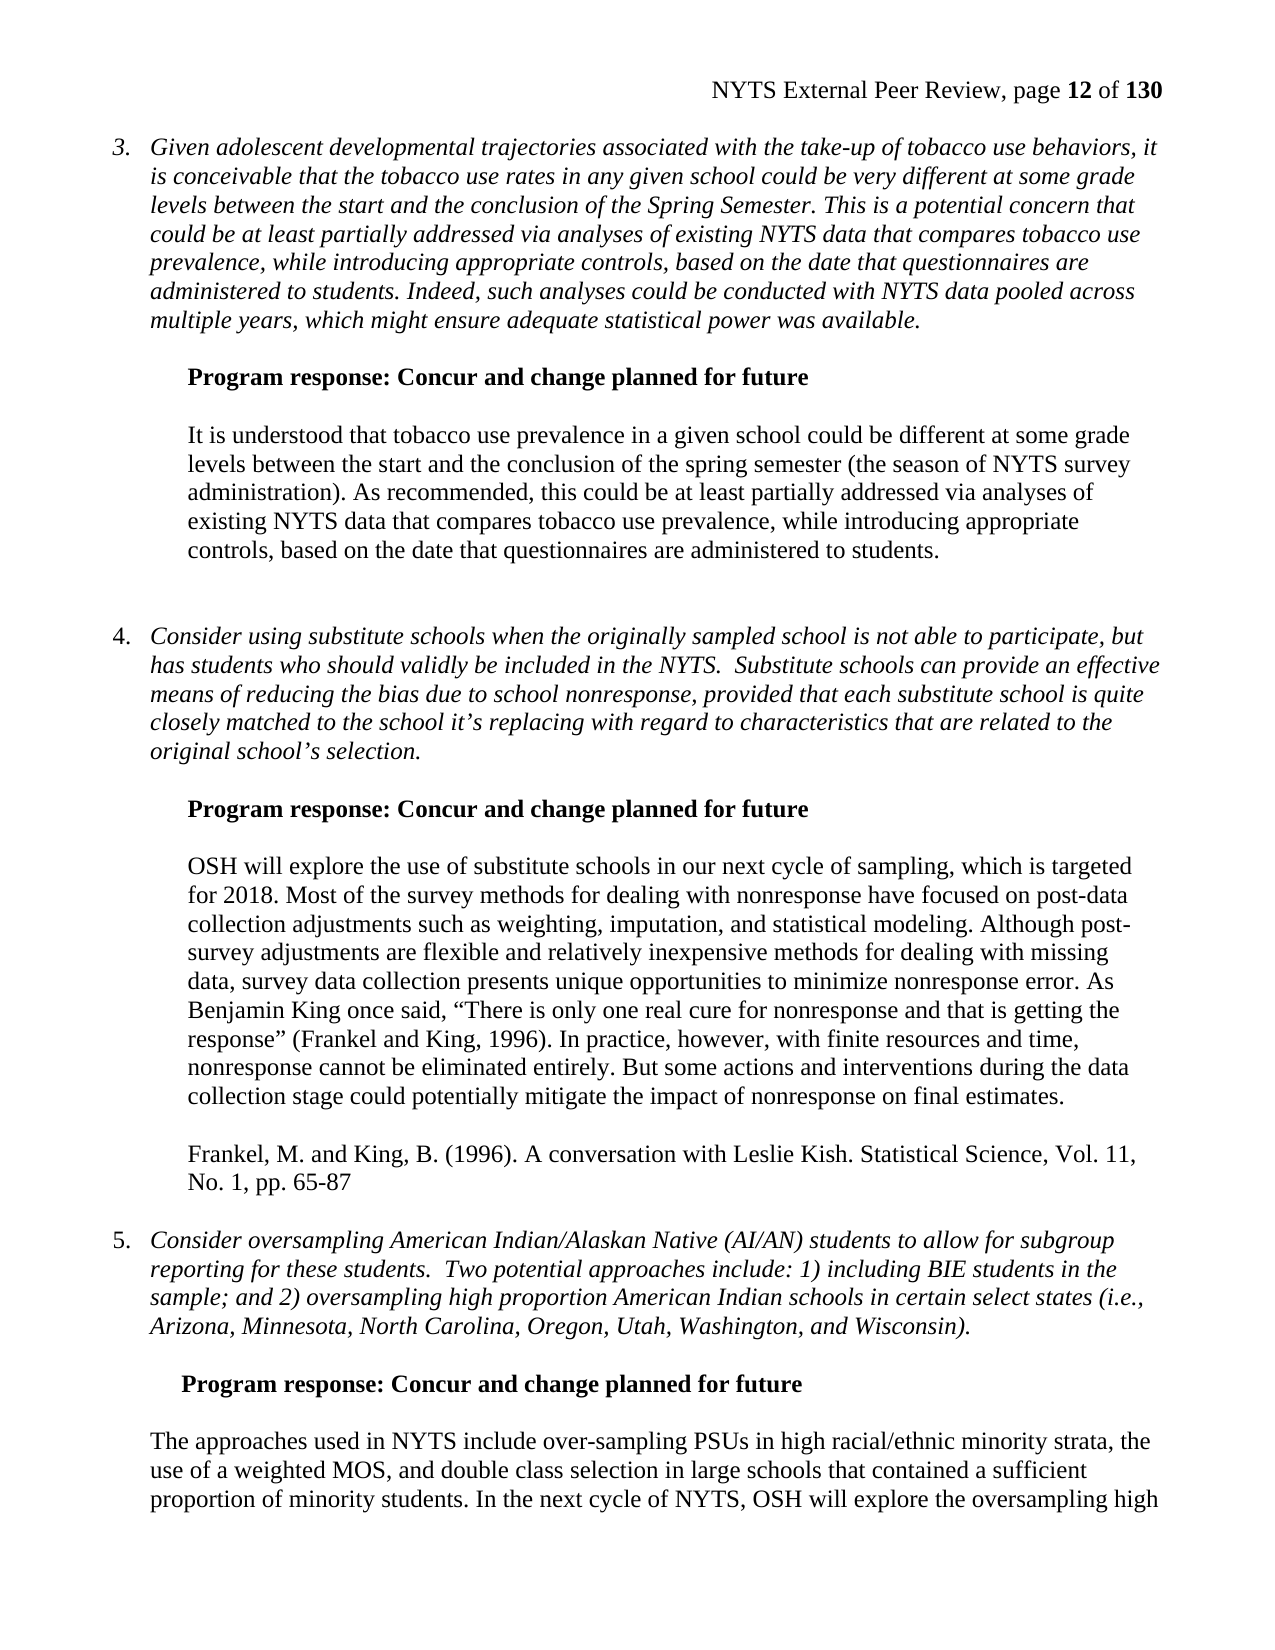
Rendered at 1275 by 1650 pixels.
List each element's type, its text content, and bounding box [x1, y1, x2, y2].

text It is understood that tobacco use prevalence in a given school could be different at some grade levels between the start and the conclusion of the spring semester (the season of NYTS survey administration). As recommended, this could be at least partially addressed via analyses of existing NYTS data that compares tobacco use prevalence, while introducing appropriate controls, based on the date that questionnaires are administered to students. [187, 391, 1162, 564]
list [112, 1225, 1162, 1512]
text Program response: Concur and change planned for future [112, 362, 1162, 391]
list OSH will explore the use of substitute schools in our next cycle of sampling, which is targeted for 2018. Most of the survey methods for dealing with nonresponse have focused on post-data collection adjustments such as weighting, imputation, and statistical modeling. Although post-survey adjustments are flexible and relatively inexpensive methods for dealing with missing data, survey data collection presents unique opportunities to minimize nonresponse error. As Benjamin King once said, “There is only one real cure for nonresponse and that is getting the response” (Frankel and King, 1996). In practice, however, with finite resources and time, nonresponse cannot be eliminated entirely. But some actions and interventions during the data collection stage could potentially mitigate the impact of nonresponse on final estimates. [187, 851, 1162, 1110]
list No. 1, pp. 65-87 [187, 1167, 1162, 1196]
list Given adolescent developmental trajectories associated with the take-up of tobacco use behaviors, it is conceivable that the tobacco use rates in any given school could be very different at some grade levels between the start and the conclusion of the Spring Semester. This is a potential concern that could be at least partially addressed via analyses of existing NYTS data that compares tobacco use prevalence, while introducing appropriate controls, based on the date that questionnaires are administered to students. Indeed, such analyses could be conducted with NYTS data pooled across multiple years, which might ensure adequate statistical power was available. [112, 132, 1162, 362]
list Consider using substitute schools when the originally sampled school is not able to participate, but has students who should validly be included in the NYTS. Substitute schools can provide an effective means of reducing the bias due to school nonresponse, provided that each substitute school is quite closely matched to the school it’s replacing with regard to characteristics that are related to the original school’s selection. Program response: Concur and change planned for future [112, 621, 1162, 822]
list Frankel, M. and King, B. (1996). A conversation with Leslie Kish. Statistical Science, Vol. 11, [187, 1139, 1162, 1167]
